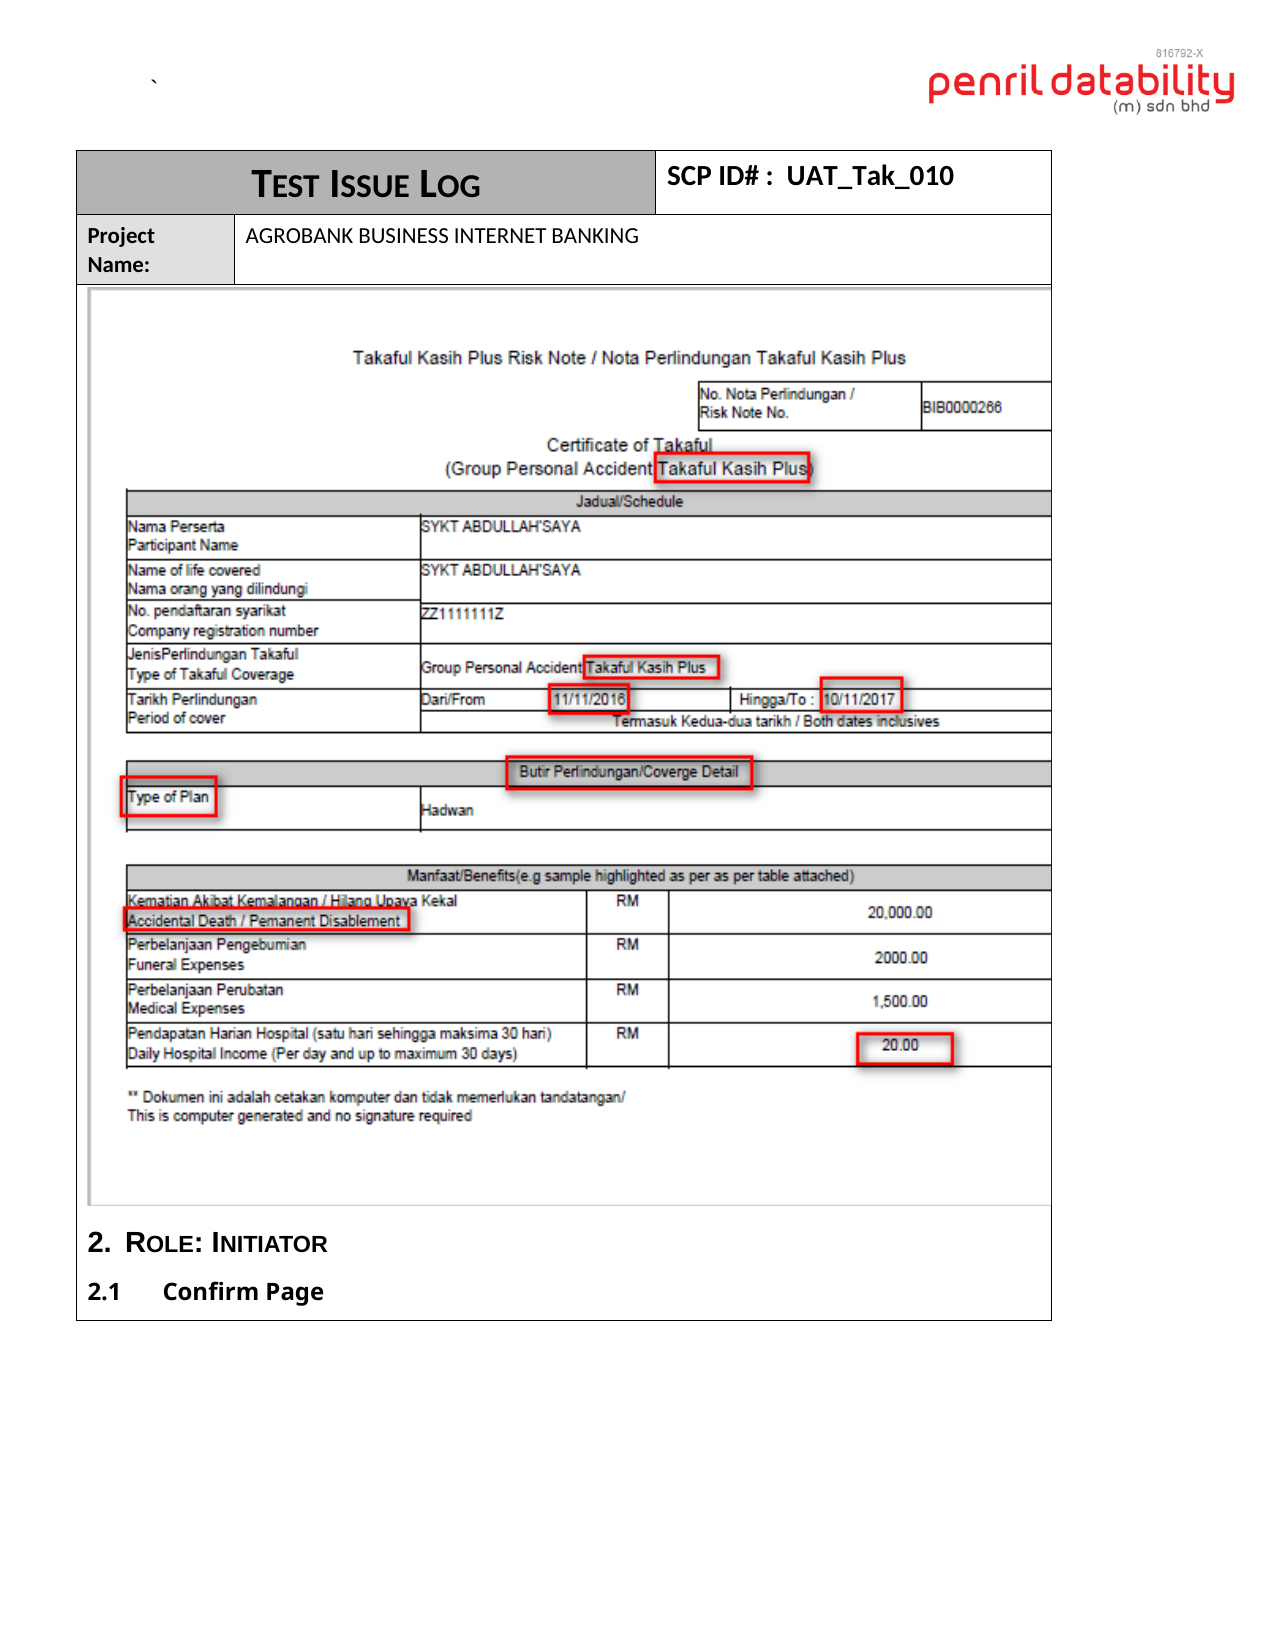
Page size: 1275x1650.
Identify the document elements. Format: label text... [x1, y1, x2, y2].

table_cell AGROBANK BUSINESS INTERNET BANKING [235, 215, 1051, 284]
picture [87, 287, 1052, 1206]
picture [917, 46, 1240, 125]
table_header Test Issue Log [77, 151, 655, 214]
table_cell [77, 285, 1051, 1320]
table_header SCP ID# : UAT_Tak_010 [656, 151, 1051, 214]
table_cell Project Name: [77, 215, 234, 284]
